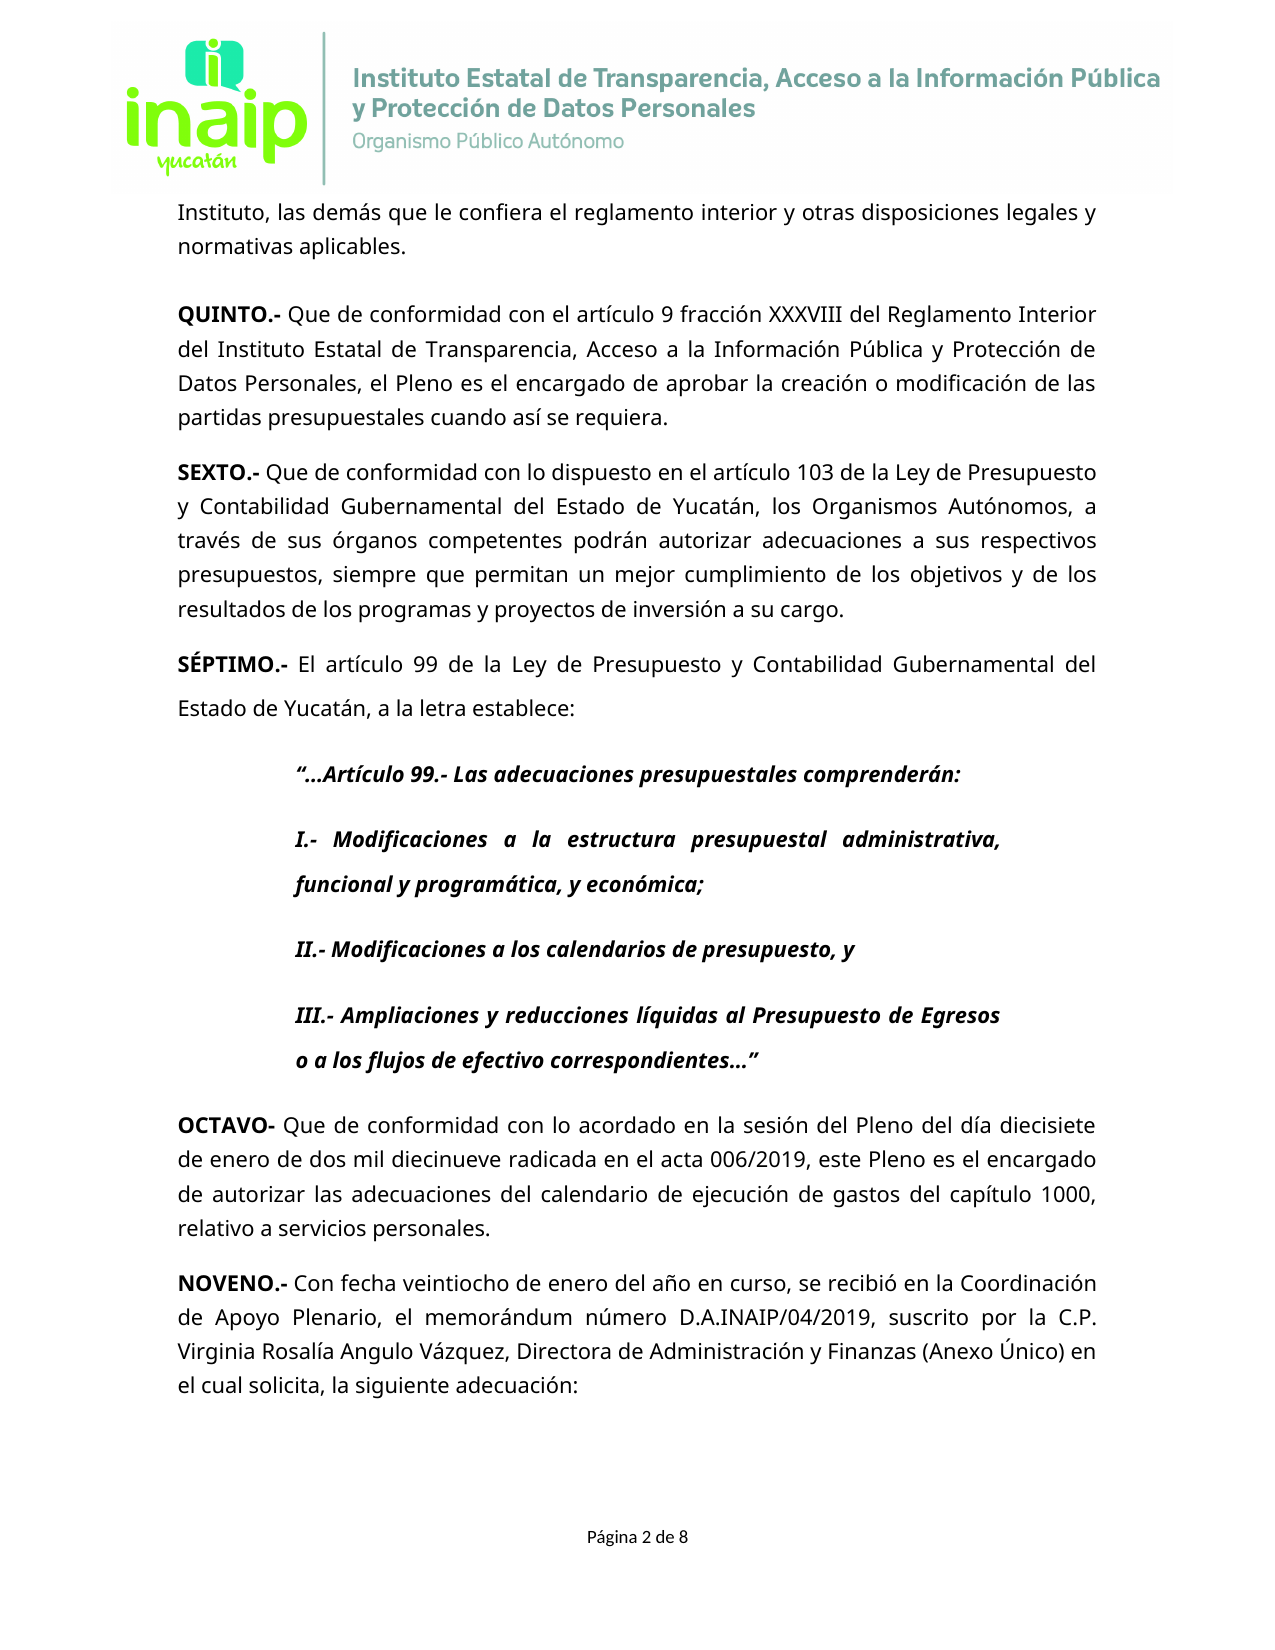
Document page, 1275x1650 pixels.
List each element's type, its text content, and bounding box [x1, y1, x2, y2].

text “…Artículo 99.- Las adecuaciones presupuestales comprenderán: [295, 759, 1004, 788]
text SÉPTIMO.- El artículo 99 de la Ley de Presupuesto y Contabilidad Gubernamental del Estado de Yucatán, a la letra establece: [177, 648, 1098, 723]
text OCTAVO- Que de conformidad con lo acordado en la sesión del Pleno del día diecisiete de enero de dos mil diecinueve radicada en el acta 006/2019, este Pleno es el encargado de autorizar las adecuaciones del calendario de ejecución de gastos del capítulo 1000, relativo a servicios personales. [177, 1110, 1098, 1242]
text SEXTO.- Que de conformidad con lo dispuesto en el artículo 103 de la Ley de Presupuesto y Contabilidad Gubernamental del Estado de Yucatán, los Organismos Autónomos, a través de sus órganos competentes podrán autorizar adecuaciones a sus respectivos presupuestos, siempre que permitan un mejor cumplimiento de los objetivos y de los resultados de los programas y proyectos de inversión a su cargo. [177, 457, 1098, 623]
picture [111, 21, 1173, 194]
text III.- Ampliaciones y reducciones líquidas al Presupuesto de Egresos o a los flujos de efectivo correspondientes…” [295, 1000, 1004, 1074]
text QUINTO.- Que de conformidad con el artículo 9 fracción XXXVIII del Reglamento Interior del Instituto Estatal de Transparencia, Acceso a la Información Pública y Protección de Datos Personales, el Pleno es el encargado de aprobar la creación o modificación de las partidas presupuestales cuando así se requiera. [177, 299, 1098, 432]
text I.- Modificaciones a la estructura presupuestal administrativa, funcional y programática, y económica; [295, 824, 1004, 899]
text NOVENO.- Con fecha veintiocho de enero del año en curso, se recibió en la Coordinación de Apoyo Plenario, el memorándum número D.A.INAIP/04/2019, suscrito por la C.P. Virginia Rosalía Angulo Vázquez, Directora de Administración y Finanzas (Anexo Único) en el cual solicita, la siguiente adecuación: [177, 1268, 1098, 1400]
text II.- Modificaciones a los calendarios de presupuesto, y [295, 934, 1004, 964]
